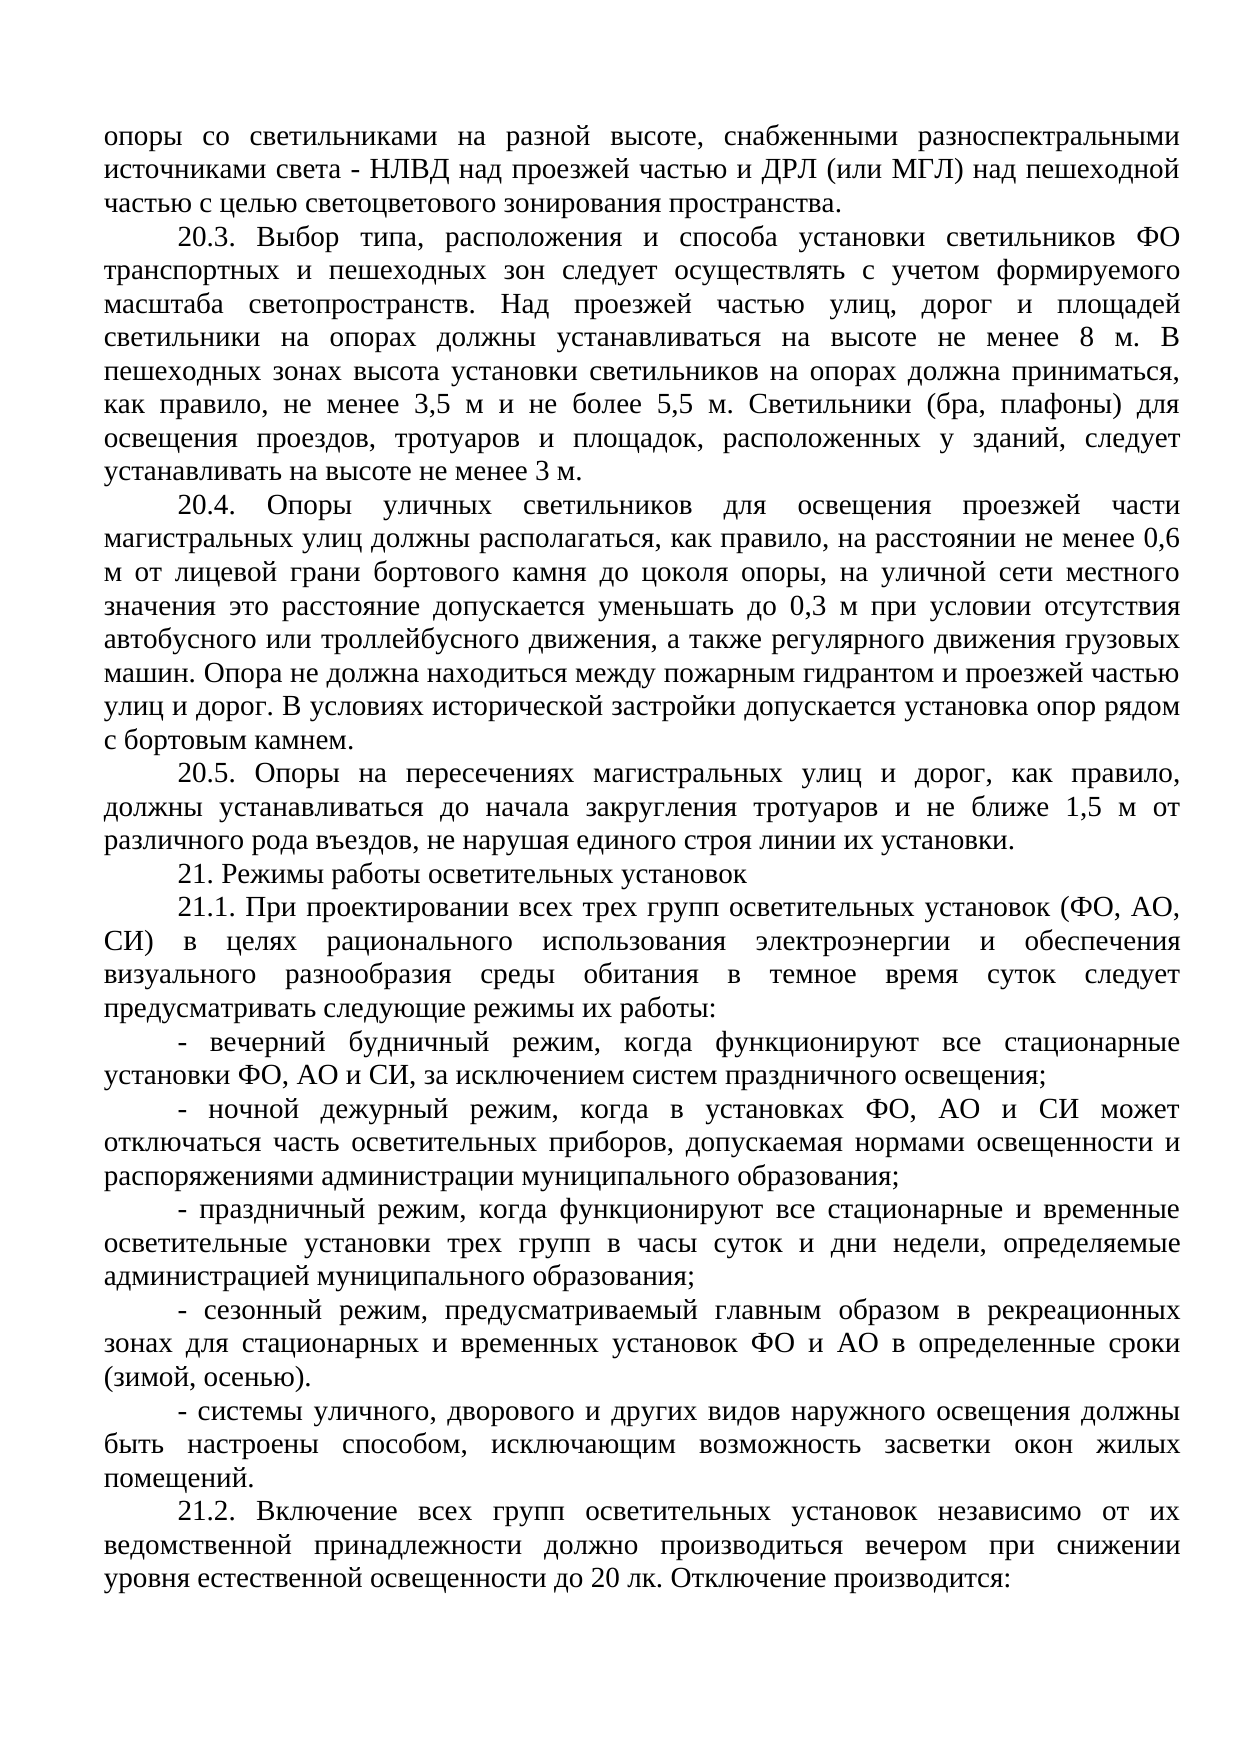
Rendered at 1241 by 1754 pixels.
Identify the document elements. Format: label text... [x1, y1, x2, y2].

text - сезонный режим, предусматриваемый главным образом в рекреационных зонах для стационарных и временных установок ФО и АО в определенные сроки (зимой, осенью). [103, 1292, 1181, 1393]
text - вечерний будничный режим, когда функционируют все стационарные установки ФО, АО и СИ, за исключением систем праздничного освещения; [103, 1024, 1181, 1091]
text 20.5. Опоры на пересечениях магистральных улиц и дорог, как правило, должны устанавливаться до начала закругления тротуаров и не ближе от различного рода въездов, не нарушая единого строя линии их установки. [103, 755, 1181, 856]
text 20.4. Опоры уличных светильников для освещения проезжей части магистральных улиц должны располагаться, как правило, на расстоянии не менее от лицевой грани бортового камня до цоколя опоры, на уличной сети местного значения это расстояние допускается уменьшать до при условии отсутствия автобусного или троллейбусного движения, а также регулярного движения грузовых машин. Опора не должна находиться между пожарным гидрантом и проезжей частью улиц и дорог. В условиях исторической застройки допускается установка опор рядом с бортовым камнем. [103, 487, 1181, 755]
text 21.1. При проектировании всех трех групп осветительных установок (ФО, АО, СИ) в целях рационального использования электроэнергии и обеспечения визуального разнообразия среды обитания в темное время суток следует предусматривать следующие режимы их работы: [103, 889, 1181, 1024]
text - праздничный режим, когда функционируют все стационарные и временные осветительные установки трех групп в часы суток и дни недели, определяемые администрацией муниципального образования; [103, 1191, 1181, 1292]
text - ночной дежурный режим, когда в установках ФО, АО и СИ может отключаться часть осветительных приборов, допускаемая нормами освещенности и распоряжениями администрации муниципального образования; [103, 1091, 1181, 1191]
text 21. Режимы работы осветительных установок [103, 856, 1181, 889]
text 20.3. Выбор типа, расположения и способа установки светильников ФО транспортных и пешеходных зон следует осуществлять с учетом формируемого масштаба светопространств. Над проезжей частью улиц, дорог и площадей светильники на опорах должны устанавливаться на высоте не менее . В пешеходных зонах высота установки светильников на опорах должна приниматься, как правило, не менее и не более . Светильники (бра, плафоны) для освещения проездов, тротуаров и площадок, расположенных у зданий, следует устанавливать на высоте не менее . [103, 219, 1181, 487]
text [103, 118, 1181, 219]
text - системы уличного, дворового и других видов наружного освещения должны быть настроены способом, исключающим возможность засветки окон жилых помещений. [103, 1393, 1181, 1493]
text 21.2. Включение всех групп осветительных установок независимо от их ведомственной принадлежности должно производиться вечером при снижении уровня естественной освещенности до 20 лк. Отключение производится: [103, 1493, 1181, 1594]
